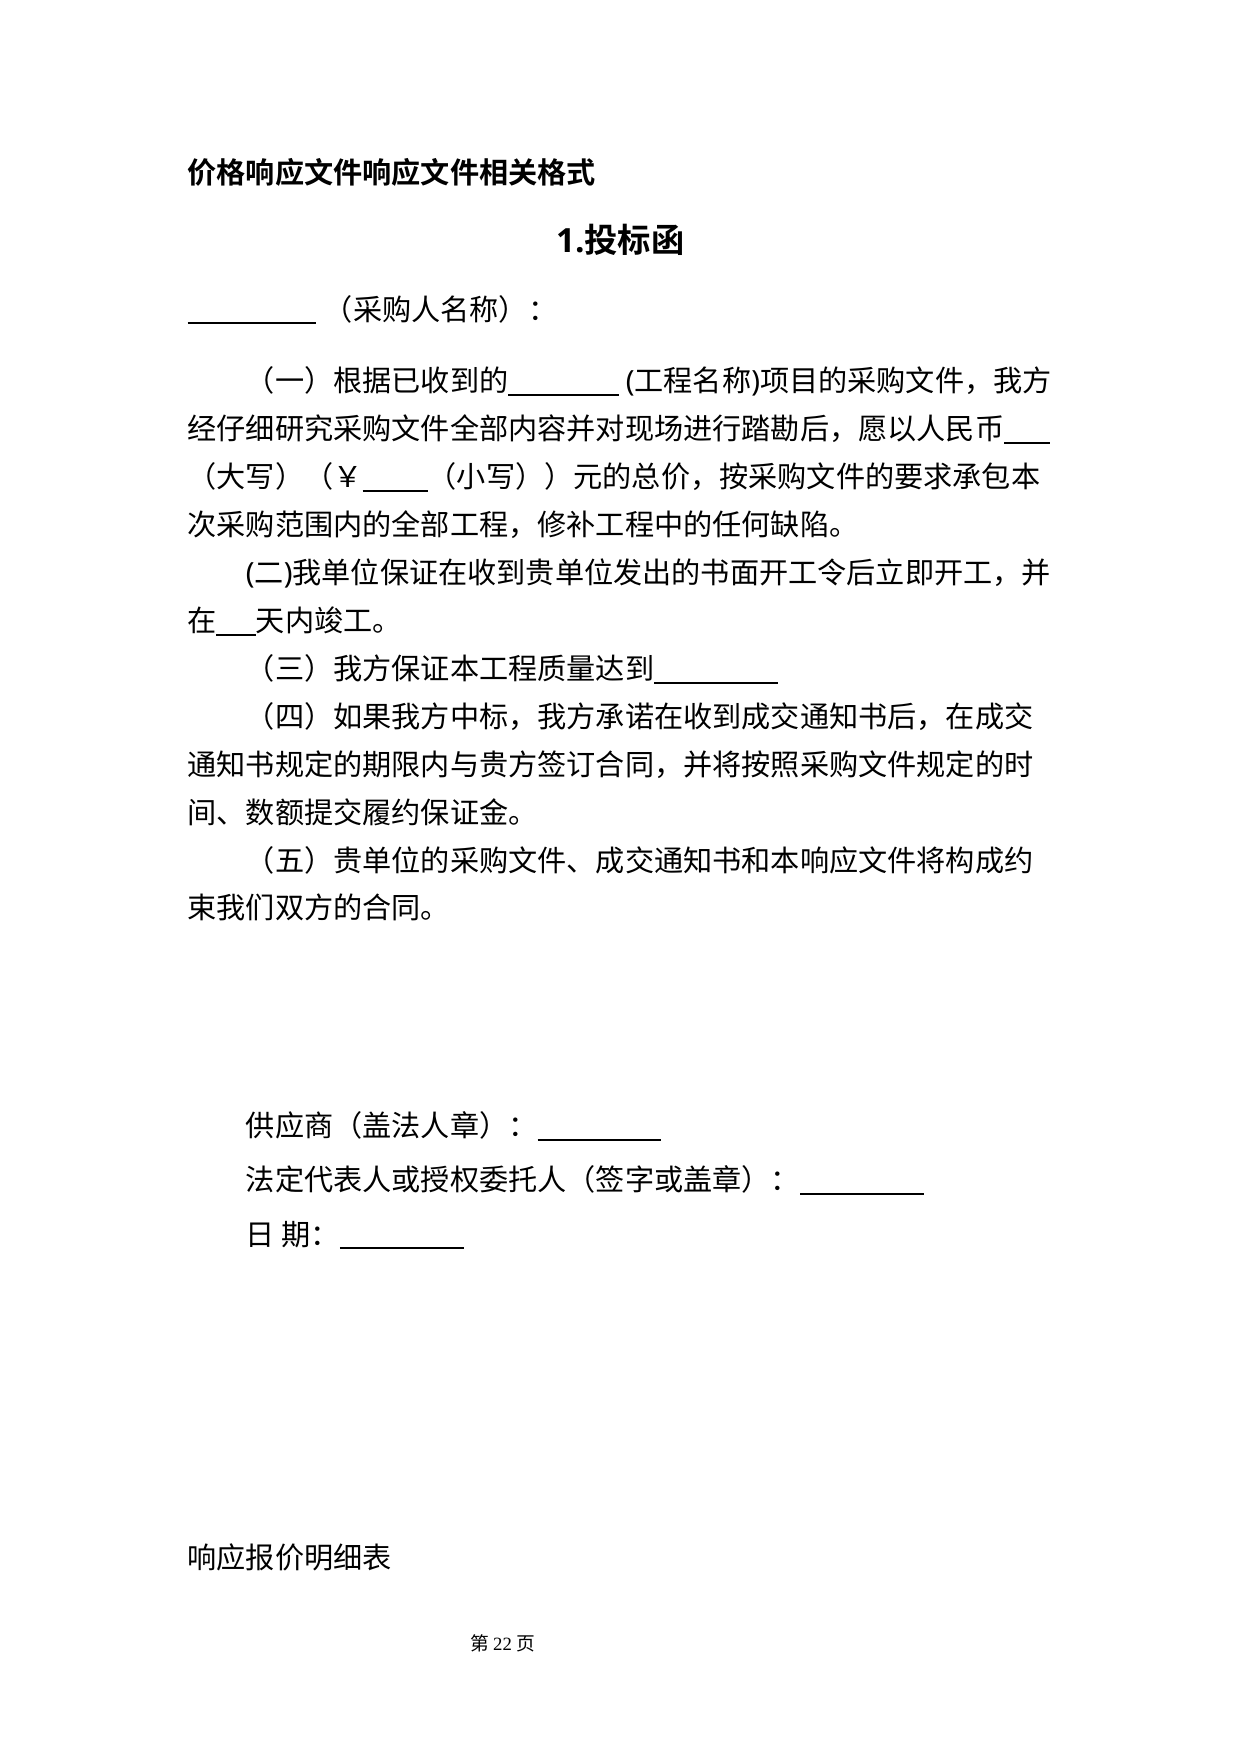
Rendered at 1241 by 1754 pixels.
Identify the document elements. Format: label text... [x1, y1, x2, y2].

text 供应商（盖法人章）： [187, 1091, 1053, 1145]
text （四）如果我方中标，我方承诺在收到成交通知书后，在成交通知书规定的期限内与贵方签订合同，并将按照采购文件规定的时间、数额提交履约保证金。 [187, 689, 1053, 833]
text 日 期： [187, 1199, 1053, 1253]
text 响应报价明细表 [187, 1531, 1053, 1578]
text 法定代表人或授权委托人（签字或盖章）： [187, 1145, 1053, 1199]
text 1.投标函 [187, 213, 1053, 262]
text （三）我方保证本工程质量达到 [187, 641, 1053, 689]
text （采购人名称）： [187, 286, 1053, 328]
text （一）根据已收到的 (工程名称)项目的采购文件，我方经仔细研究采购文件全部内容并对现场进行踏勘后，愿以人民币 （大写）（￥ （小写））元的总价，按采购文件的要求承包本次采购范围内的全部工程，修补工程中的任何缺陷。 [187, 353, 1053, 545]
text 价格响应文件响应文件相关格式 [187, 150, 1053, 192]
text （五）贵单位的采购文件、成交通知书和本响应文件将构成约束我们双方的合同。 [187, 833, 1053, 928]
text (二)我单位保证在收到贵单位发出的书面开工令后立即开工，并在 天内竣工。 [187, 545, 1053, 641]
